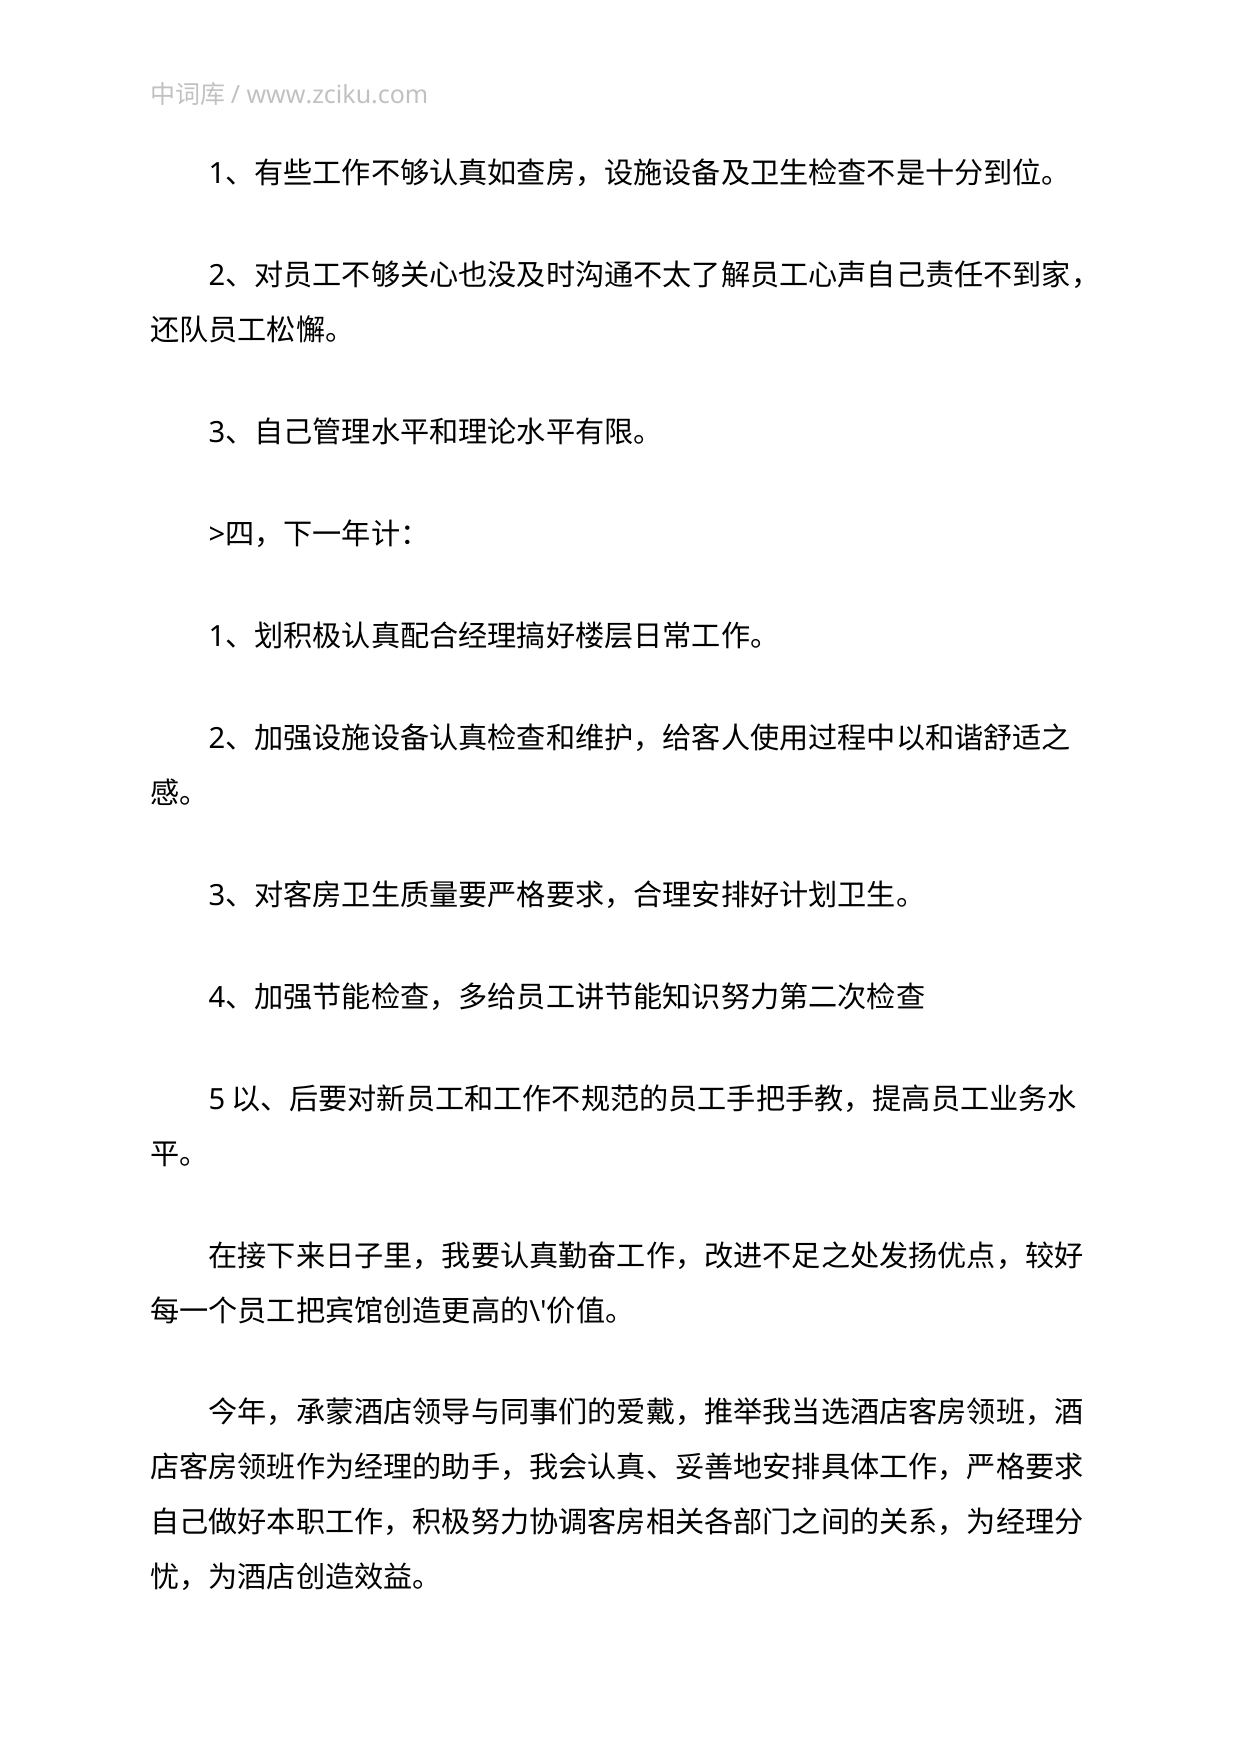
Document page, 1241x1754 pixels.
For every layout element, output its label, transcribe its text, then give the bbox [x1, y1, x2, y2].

text 4、加强节能检查，多给员工讲节能知识努力第二次检查 [150, 973, 1090, 1016]
text 1、划积极认真配合经理搞好楼层日常工作。 [150, 613, 1090, 655]
text 3、自己管理水平和理论水平有限。 [150, 409, 1090, 451]
text 1、有些工作不够认真如查房，设施设备及卫生检查不是十分到位。 [150, 150, 1090, 192]
text 2、加强设施设备认真检查和维护，给客人使用过程中以和谐舒适之感。 [150, 715, 1090, 812]
text 在接下来日子里，我要认真勤奋工作，改进不足之处发扬优点，较好每一个员工把宾馆创造更高的\'价值。 [150, 1232, 1090, 1329]
text 3、对客房卫生质量要严格要求，合理安排好计划卫生。 [150, 871, 1090, 914]
text 2、对员工不够关心也没及时沟通不太了解员工心声自己责任不到家，还队员工松懈。 [150, 252, 1090, 349]
text 今年，承蒙酒店领导与同事们的爱戴，推举我当选酒店客房领班，酒店客房领班作为经理的助手，我会认真、妥善地安排具体工作，严格要求自己做好本职工作，积极努力协调客房相关各部门之间的关系，为经理分忧，为酒店创造效益。 [150, 1389, 1090, 1596]
text 5以、后要对新员工和工作不规范的员工手把手教，提高员工业务水平。 [150, 1075, 1090, 1173]
text >四，下一年计： [150, 511, 1090, 553]
